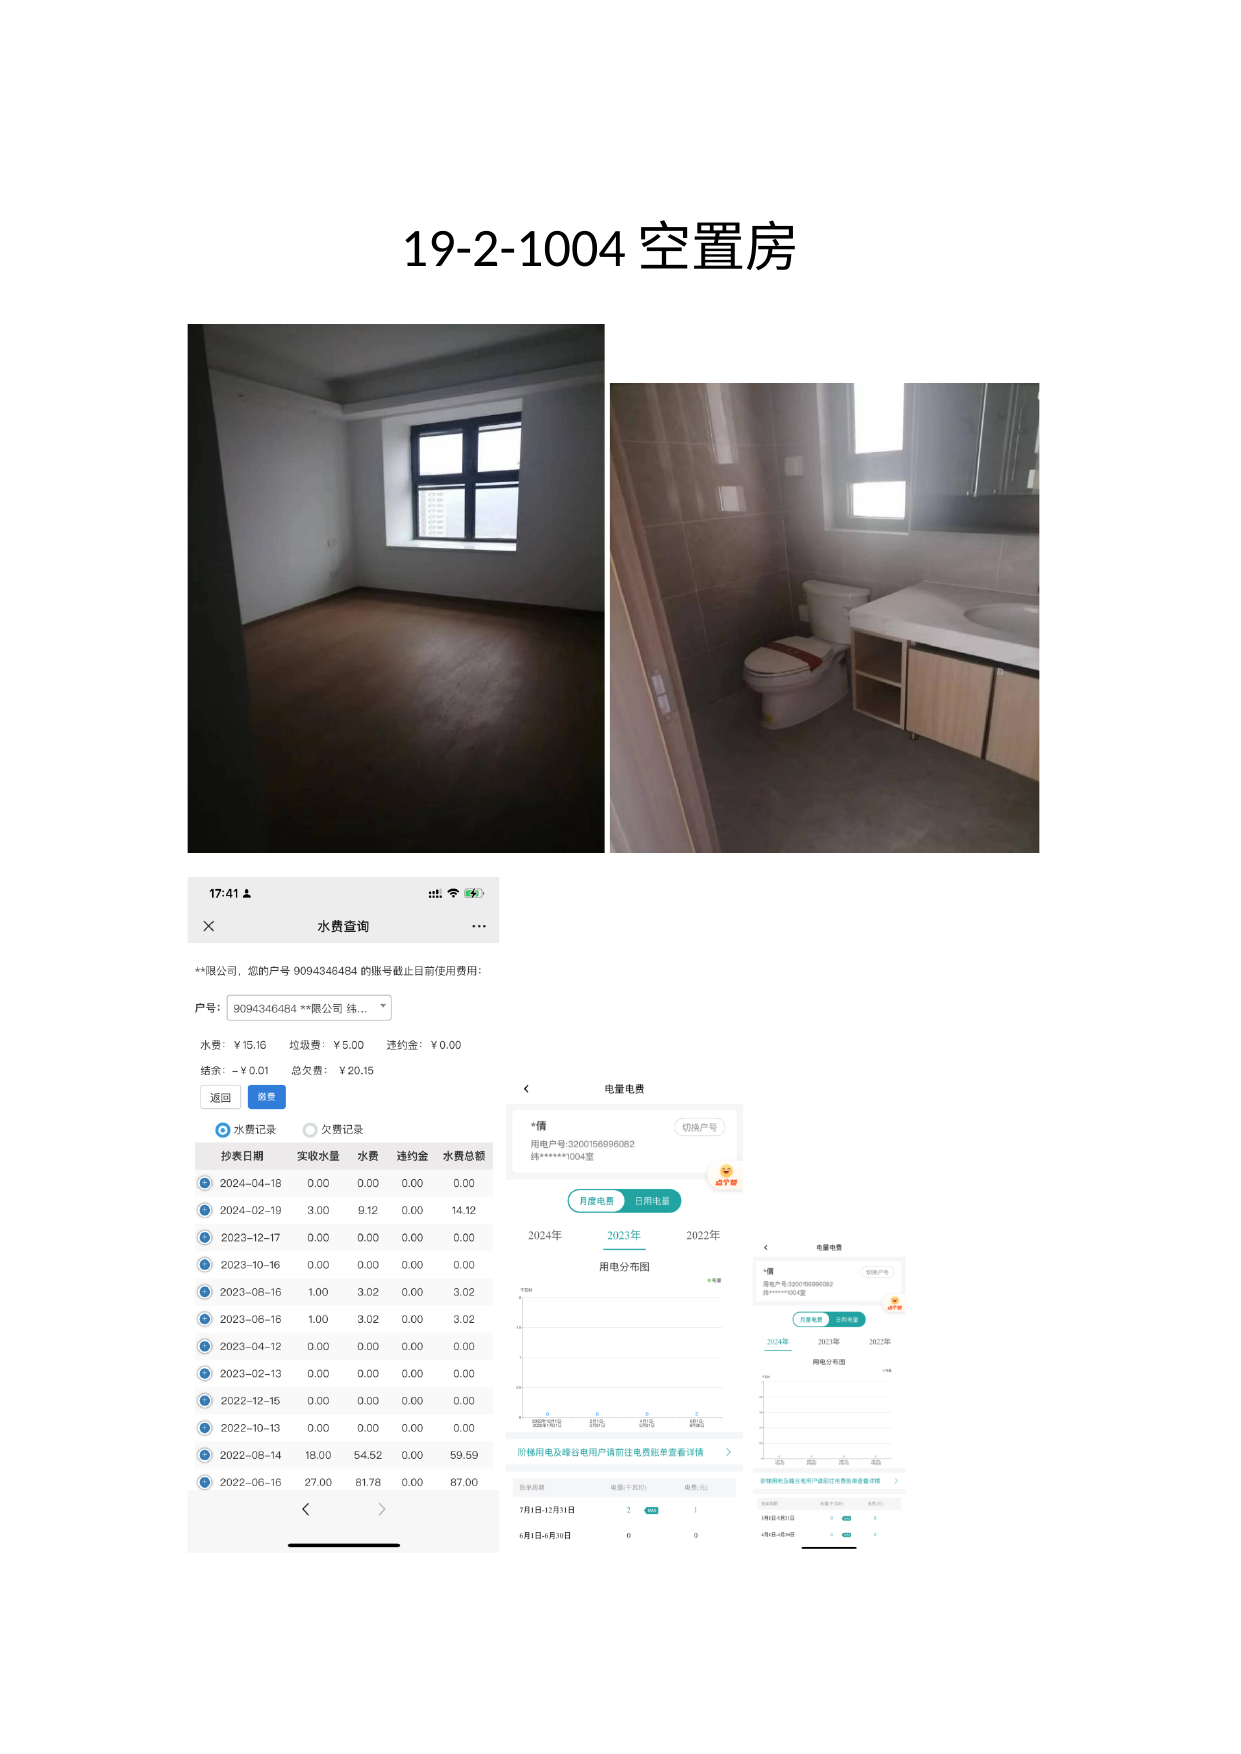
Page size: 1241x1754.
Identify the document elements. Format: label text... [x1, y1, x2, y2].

picture [609, 383, 1040, 853]
picture [187, 324, 605, 853]
picture [187, 877, 910, 1553]
text 19-2-1004空置房 [187, 194, 1053, 292]
